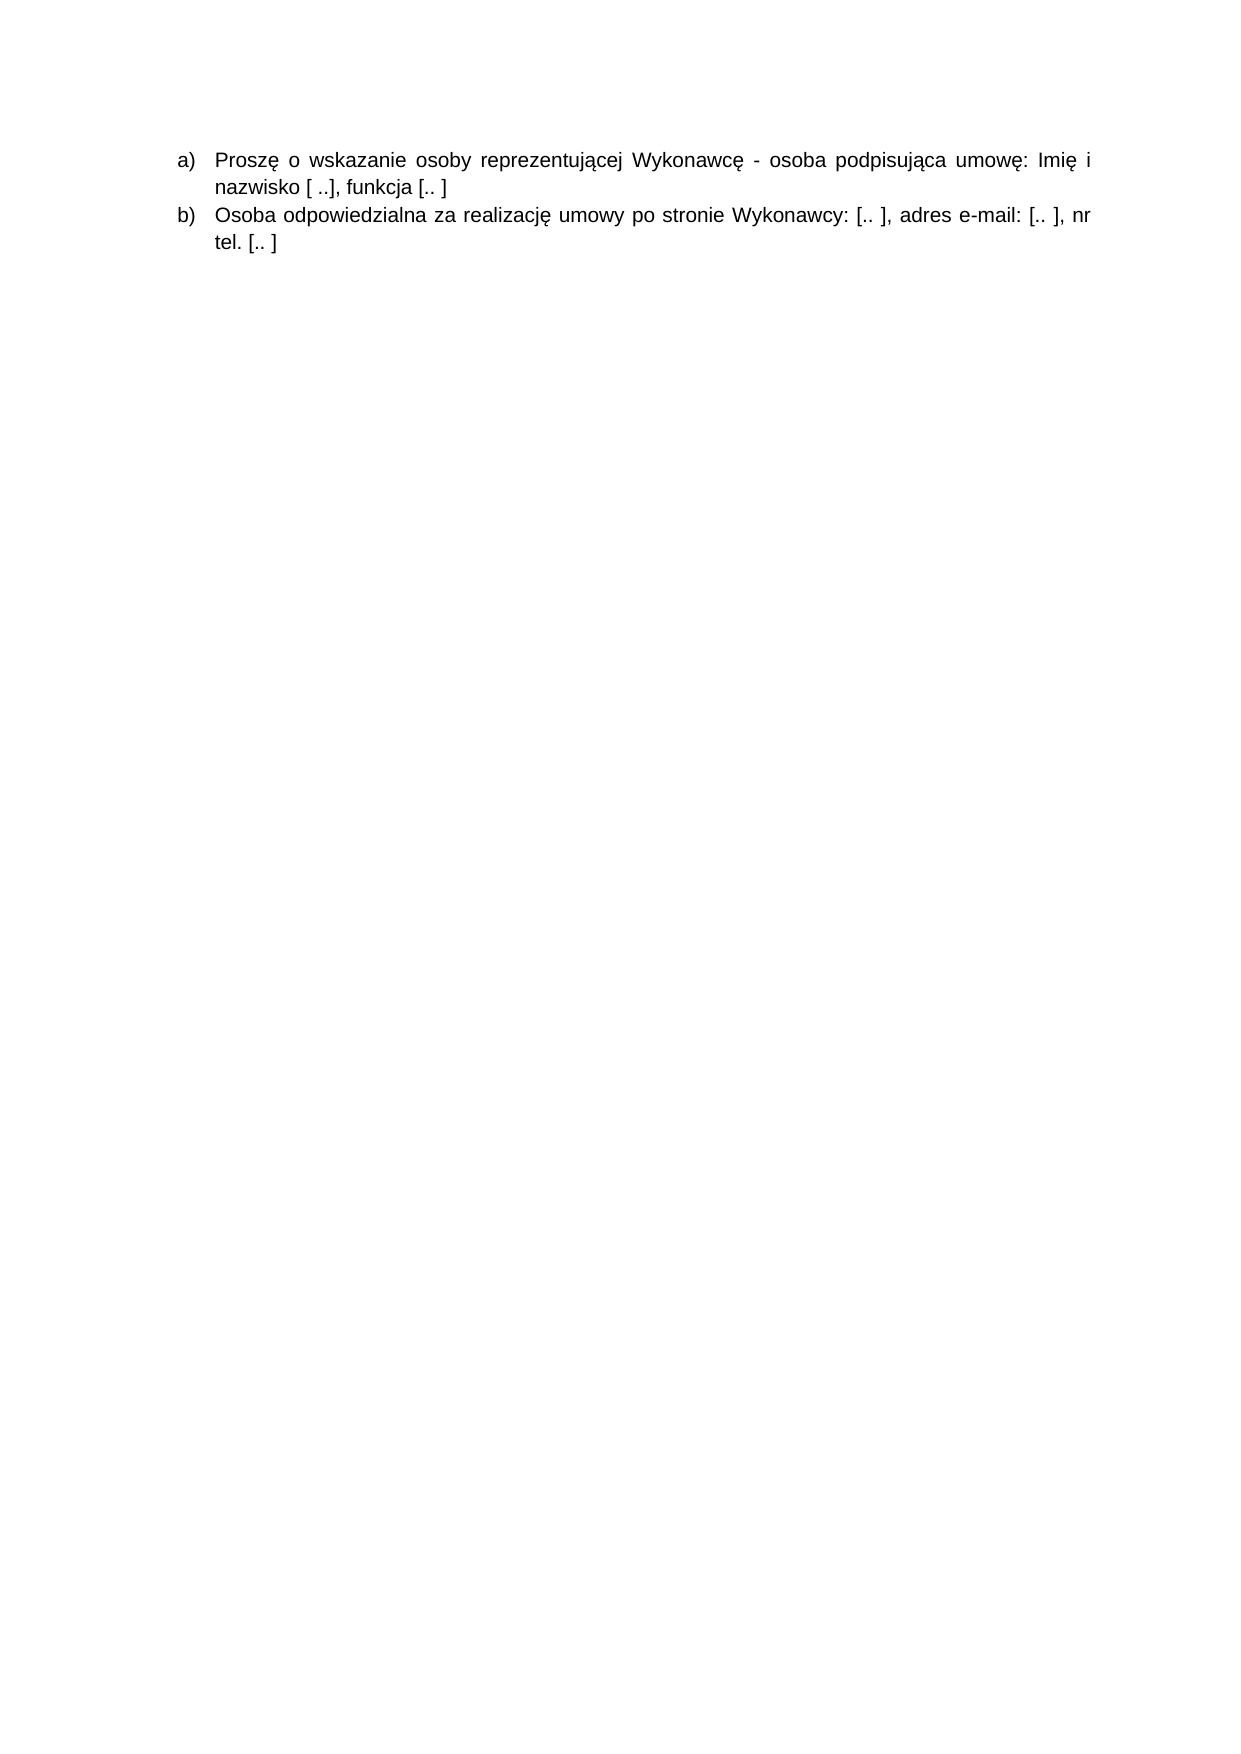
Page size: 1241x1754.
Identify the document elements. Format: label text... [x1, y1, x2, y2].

list Proszę o wskazanie osoby reprezentującej Wykonawcę - osoba podpisująca umowę: Imię i nazwisko [ ..], funkcja [.. ] [177, 148, 1093, 199]
list Osoba odpowiedzialna za realizację umowy po stronie Wykonawcy: [.. ], adres e-mail: [.. ], nr tel. [.. ] [177, 203, 1093, 254]
